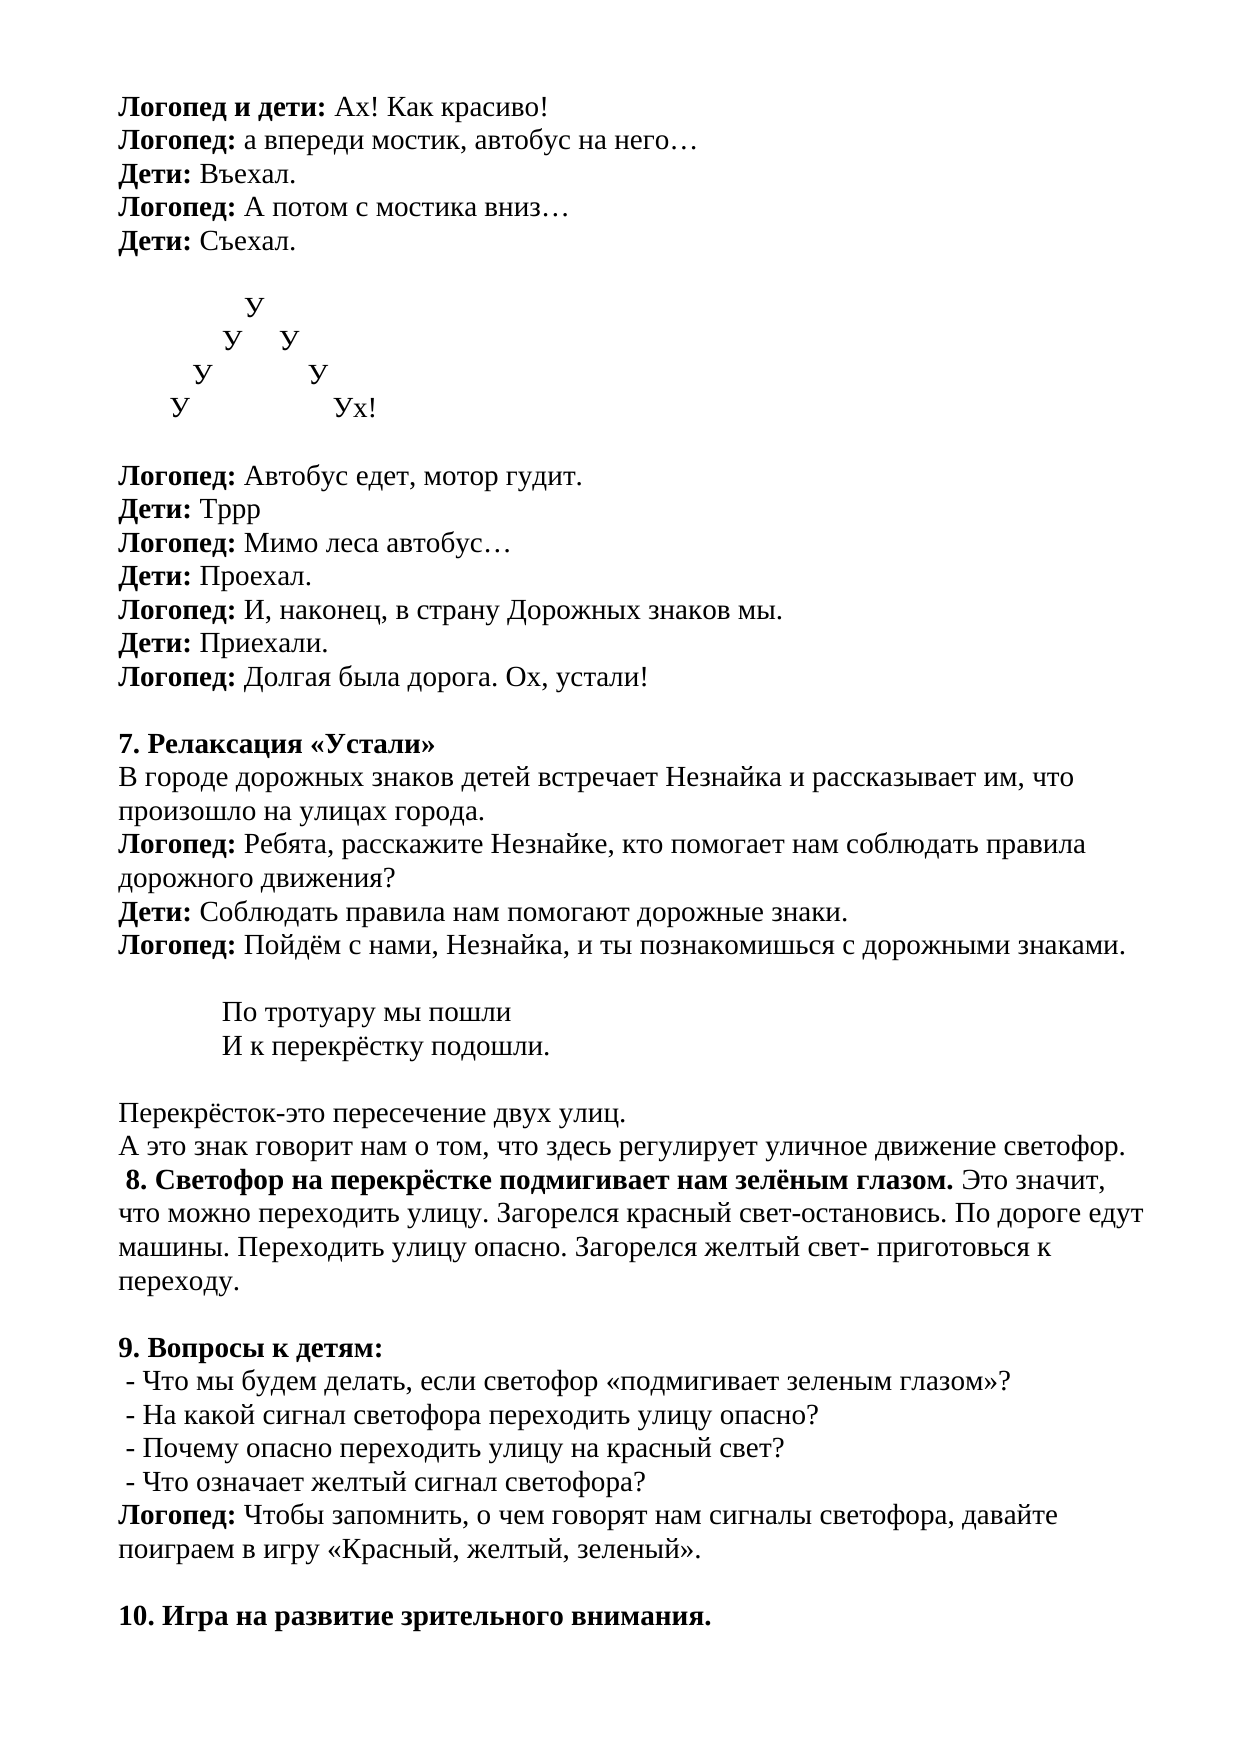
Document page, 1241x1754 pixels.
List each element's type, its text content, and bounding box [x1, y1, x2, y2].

text Логопед: Пойдём с нами, Незнайка, и ты познакомишься с дорожными знаками. [118, 927, 1152, 961]
text Логопед: а впереди мостик, автобус на него… [118, 122, 1152, 156]
text 8. Светофор на перекрёстке подмигивает нам зелёным глазом. Это значит, что можно переходить улицу. Загорелся красный свет-остановись. По дороге едут машины. Переходить улицу опасно. Загорелся желтый свет- приготовься к переходу. [118, 1162, 1152, 1296]
text Логопед и дети: Ах! Как красиво! [118, 89, 1152, 122]
text - Почему опасно переходить улицу на красный свет? [118, 1430, 1152, 1464]
text 7. Релаксация «Устали» [118, 726, 1152, 759]
text У [118, 290, 1152, 323]
text А это знак говорит нам о том, что здесь регулирует уличное движение светофор. [118, 1128, 1152, 1162]
text Логопед: И, наконец, в страну Дорожных знаков мы. [118, 592, 1152, 625]
text - Что мы будем делать, если светофор «подмигивает зеленым глазом»? [118, 1363, 1152, 1397]
text У У [118, 357, 1152, 391]
text Дети: Проехал. [118, 558, 1152, 592]
text Дети: Съехал. [118, 223, 1152, 256]
text У Ух! [118, 391, 1152, 424]
text У У [118, 323, 1152, 357]
text - На какой сигнал светофора переходить улицу опасно? [118, 1397, 1152, 1430]
text Дети: Приехали. [118, 625, 1152, 659]
text И к перекрёстку подошли. [118, 1028, 1152, 1061]
text Логопед: Долгая была дорога. Ох, устали! [118, 659, 1152, 692]
text Логопед: Мимо леса автобус… [118, 525, 1152, 558]
text Логопед: А потом с мостика вниз… [118, 189, 1152, 223]
text 9. Вопросы к детям: [118, 1330, 1152, 1363]
text Перекрёсток-это пересечение двух улиц. [118, 1095, 1152, 1128]
text По тротуару мы пошли [118, 994, 1152, 1028]
text Логопед: Автобус едет, мотор гудит. [118, 458, 1152, 491]
text 10. Игра на развитие зрительного внимания. [118, 1598, 1152, 1632]
text Логопед: Ребята, расскажите Незнайке, кто помогает нам соблюдать правила дорожного движения? [118, 827, 1152, 894]
text Дети: Тррр [118, 491, 1152, 525]
text - Что означает желтый сигнал светофора? [118, 1464, 1152, 1497]
text Логопед: Чтобы запомнить, о чем говорят нам сигналы светофора, давайте поиграем в игру «Красный, желтый, зеленый». [118, 1497, 1152, 1564]
text Дети: Соблюдать правила нам помогают дорожные знаки. [118, 894, 1152, 927]
text Дети: Въехал. [118, 156, 1152, 189]
text В городе дорожных знаков детей встречает Незнайка и рассказывает им, что произошло на улицах города. [118, 759, 1152, 827]
